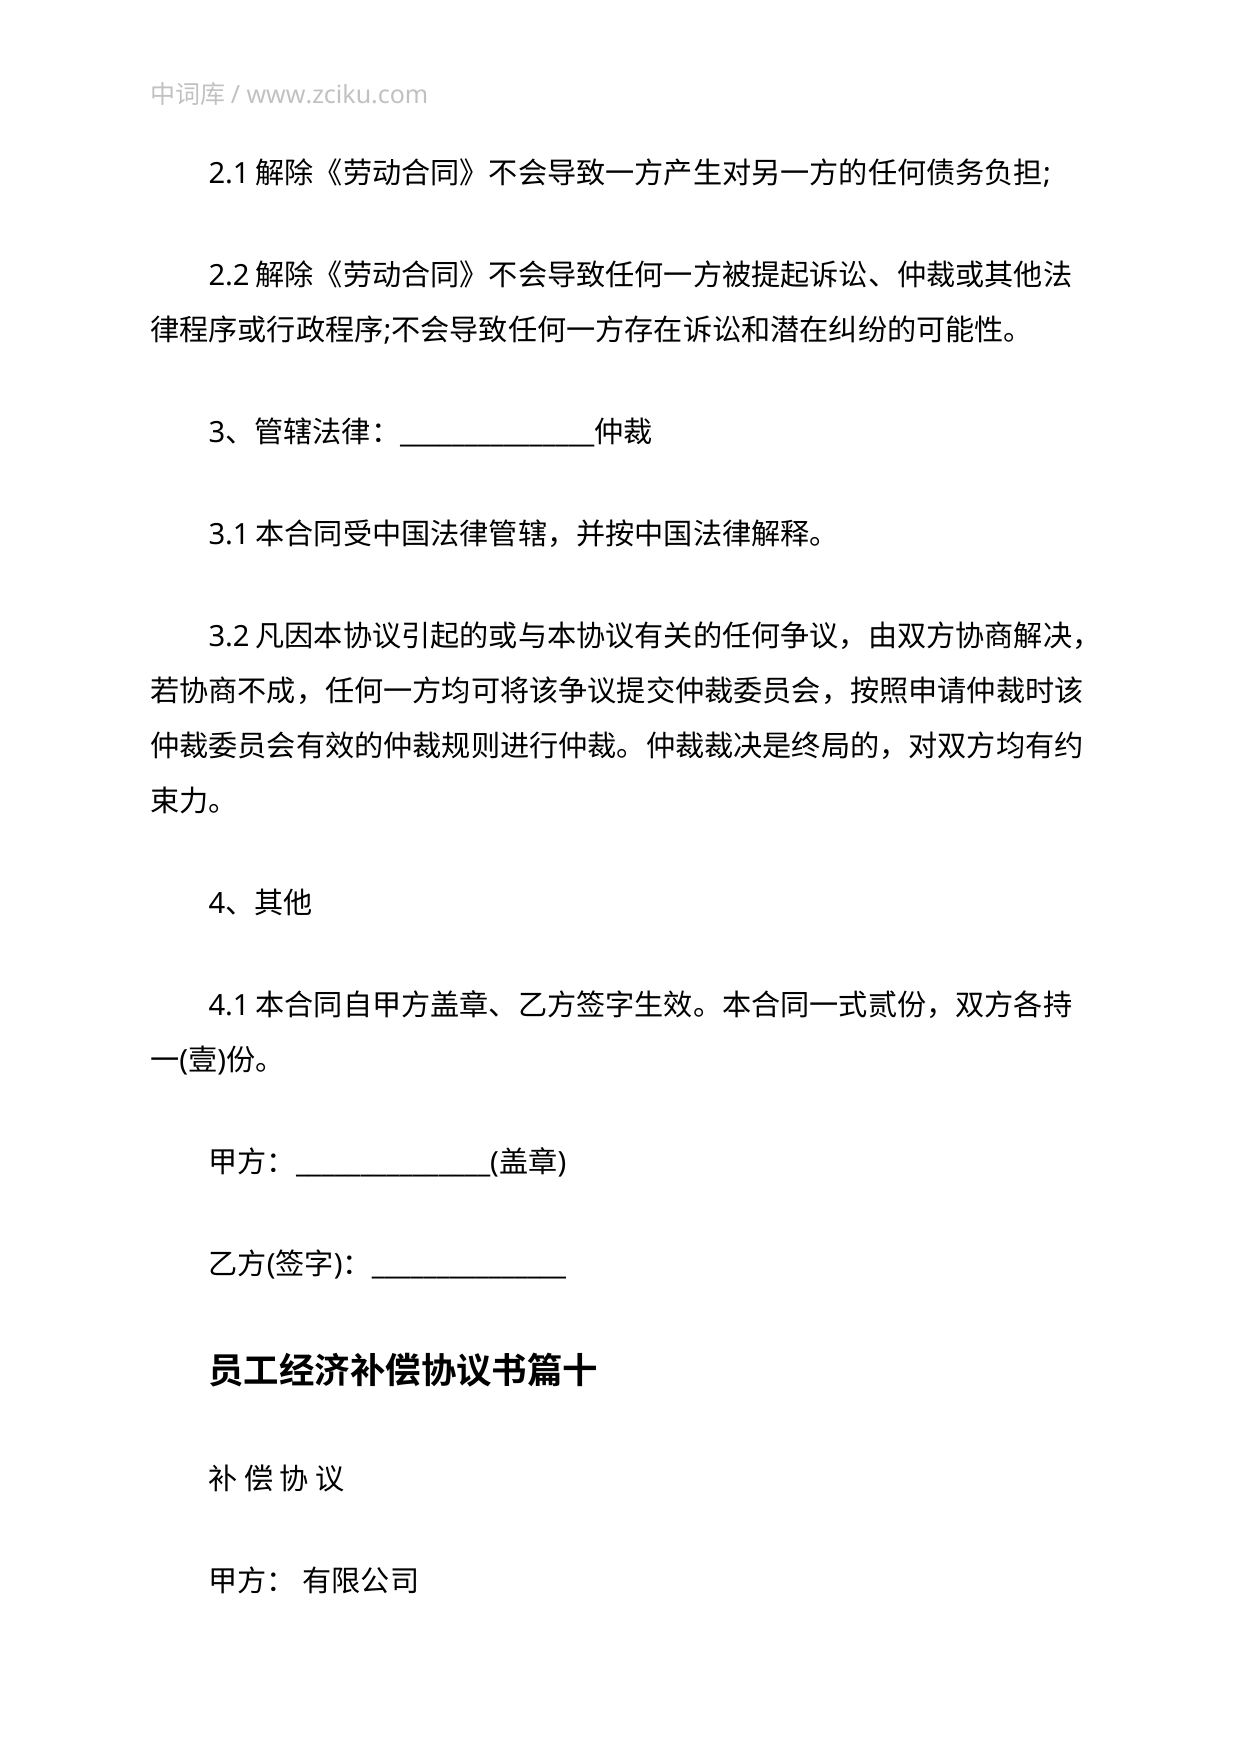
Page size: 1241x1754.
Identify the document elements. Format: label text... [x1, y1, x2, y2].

text 3.2凡因本协议引起的或与本协议有关的任何争议，由双方协商解决，若协商不成，任何一方均可将该争议提交仲裁委员会，按照申请仲裁时该仲裁委员会有效的仲裁规则进行仲裁。仲裁裁决是终局的，对双方均有约束力。 [150, 613, 1090, 820]
text 乙方(签字)：_______________ [150, 1240, 1090, 1283]
text 4.1本合同自甲方盖章、乙方签字生效。本合同一式贰份，双方各持一(壹)份。 [150, 981, 1090, 1079]
text 2.2解除《劳动合同》不会导致任何一方被提起诉讼、仲裁或其他法律程序或行政程序;不会导致任何一方存在诉讼和潜在纠纷的可能性。 [150, 252, 1090, 349]
text 补 偿 协 议 [150, 1456, 1090, 1498]
text 甲方： 有限公司 [150, 1558, 1090, 1600]
text 甲方：_______________(盖章) [150, 1138, 1090, 1181]
text 2.1解除《劳动合同》不会导致一方产生对另一方的任何债务负担; [150, 150, 1090, 192]
text 3.1本合同受中国法律管辖，并按中国法律解释。 [150, 511, 1090, 553]
text 3、管辖法律：_______________仲裁 [150, 409, 1090, 451]
text 4、其他 [150, 879, 1090, 922]
text 员工经济补偿协议书篇十 [150, 1342, 1090, 1394]
